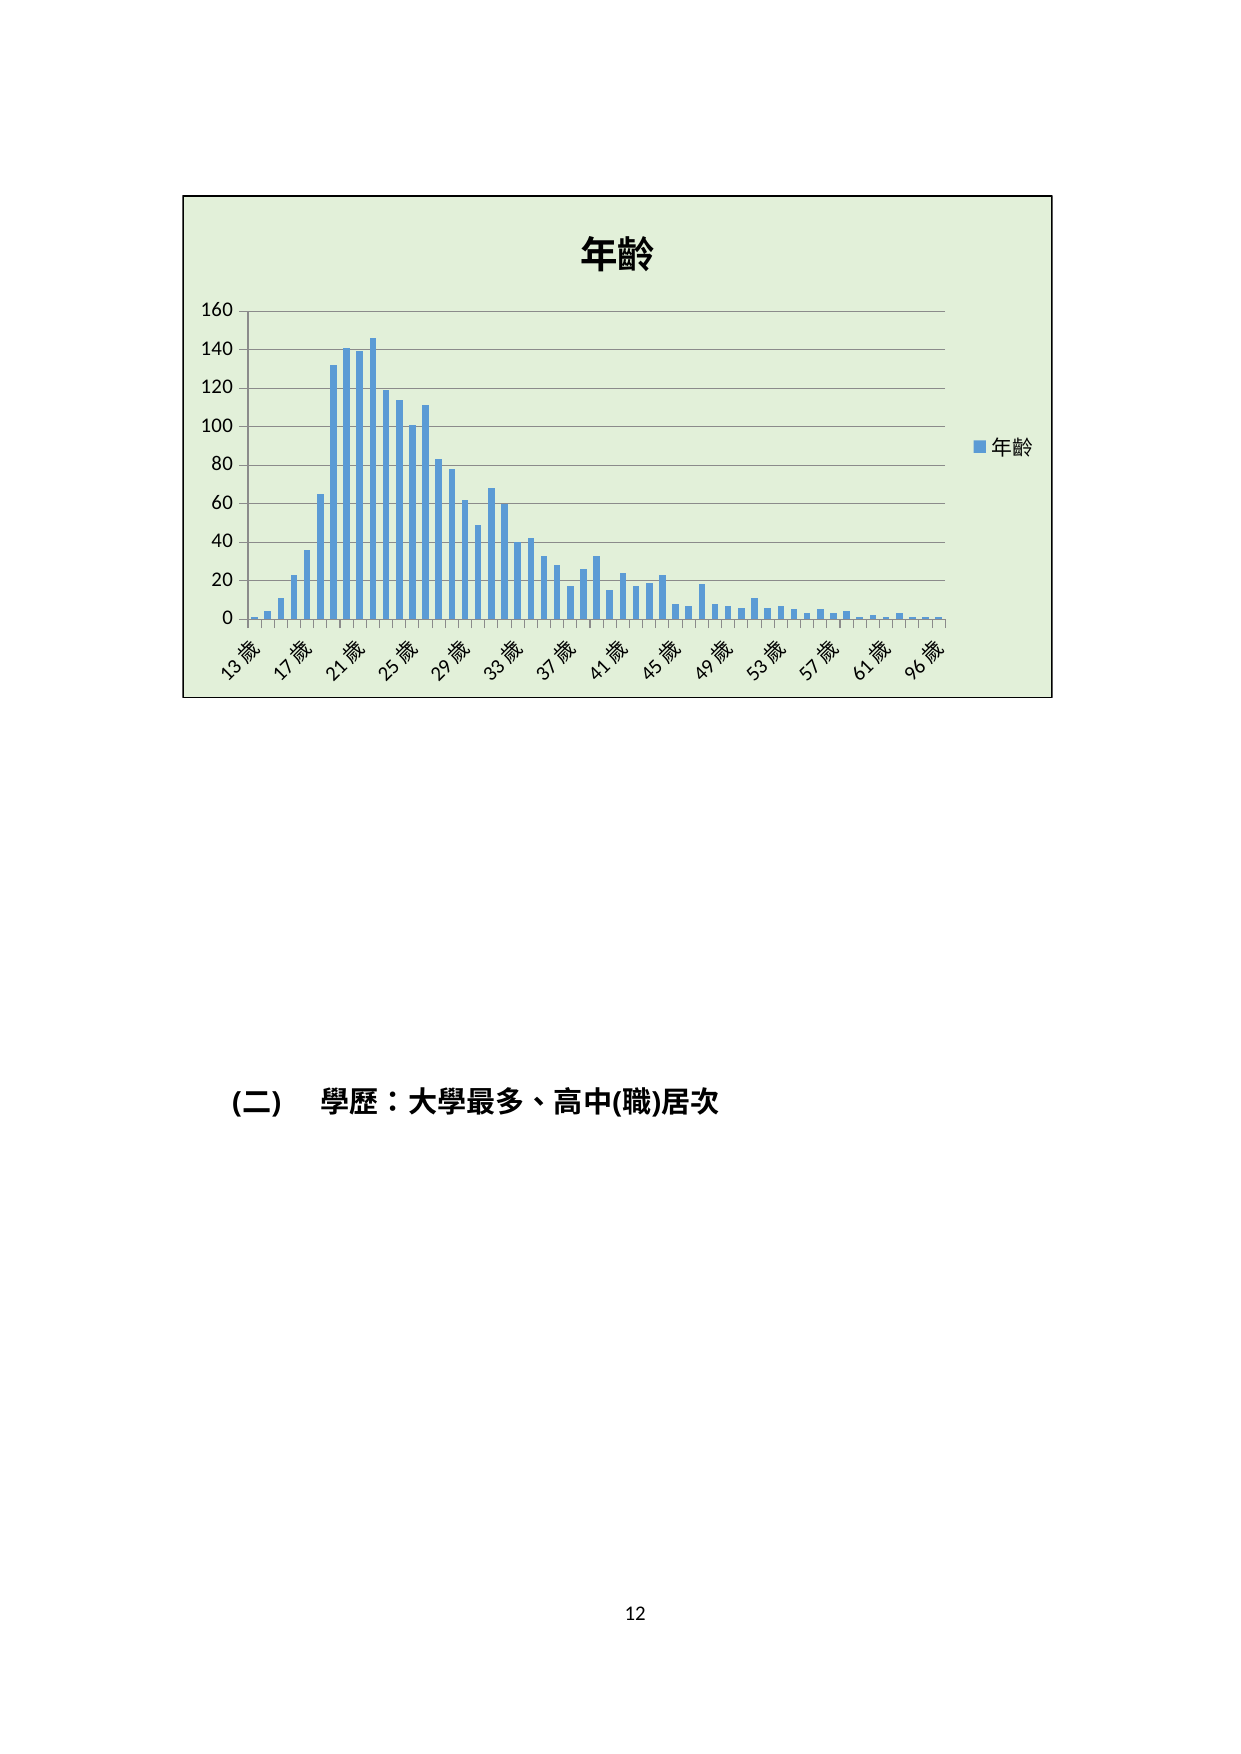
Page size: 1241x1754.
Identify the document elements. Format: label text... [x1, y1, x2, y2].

list 學歷：大學最多、高中(職)居次 [232, 1062, 1053, 1137]
